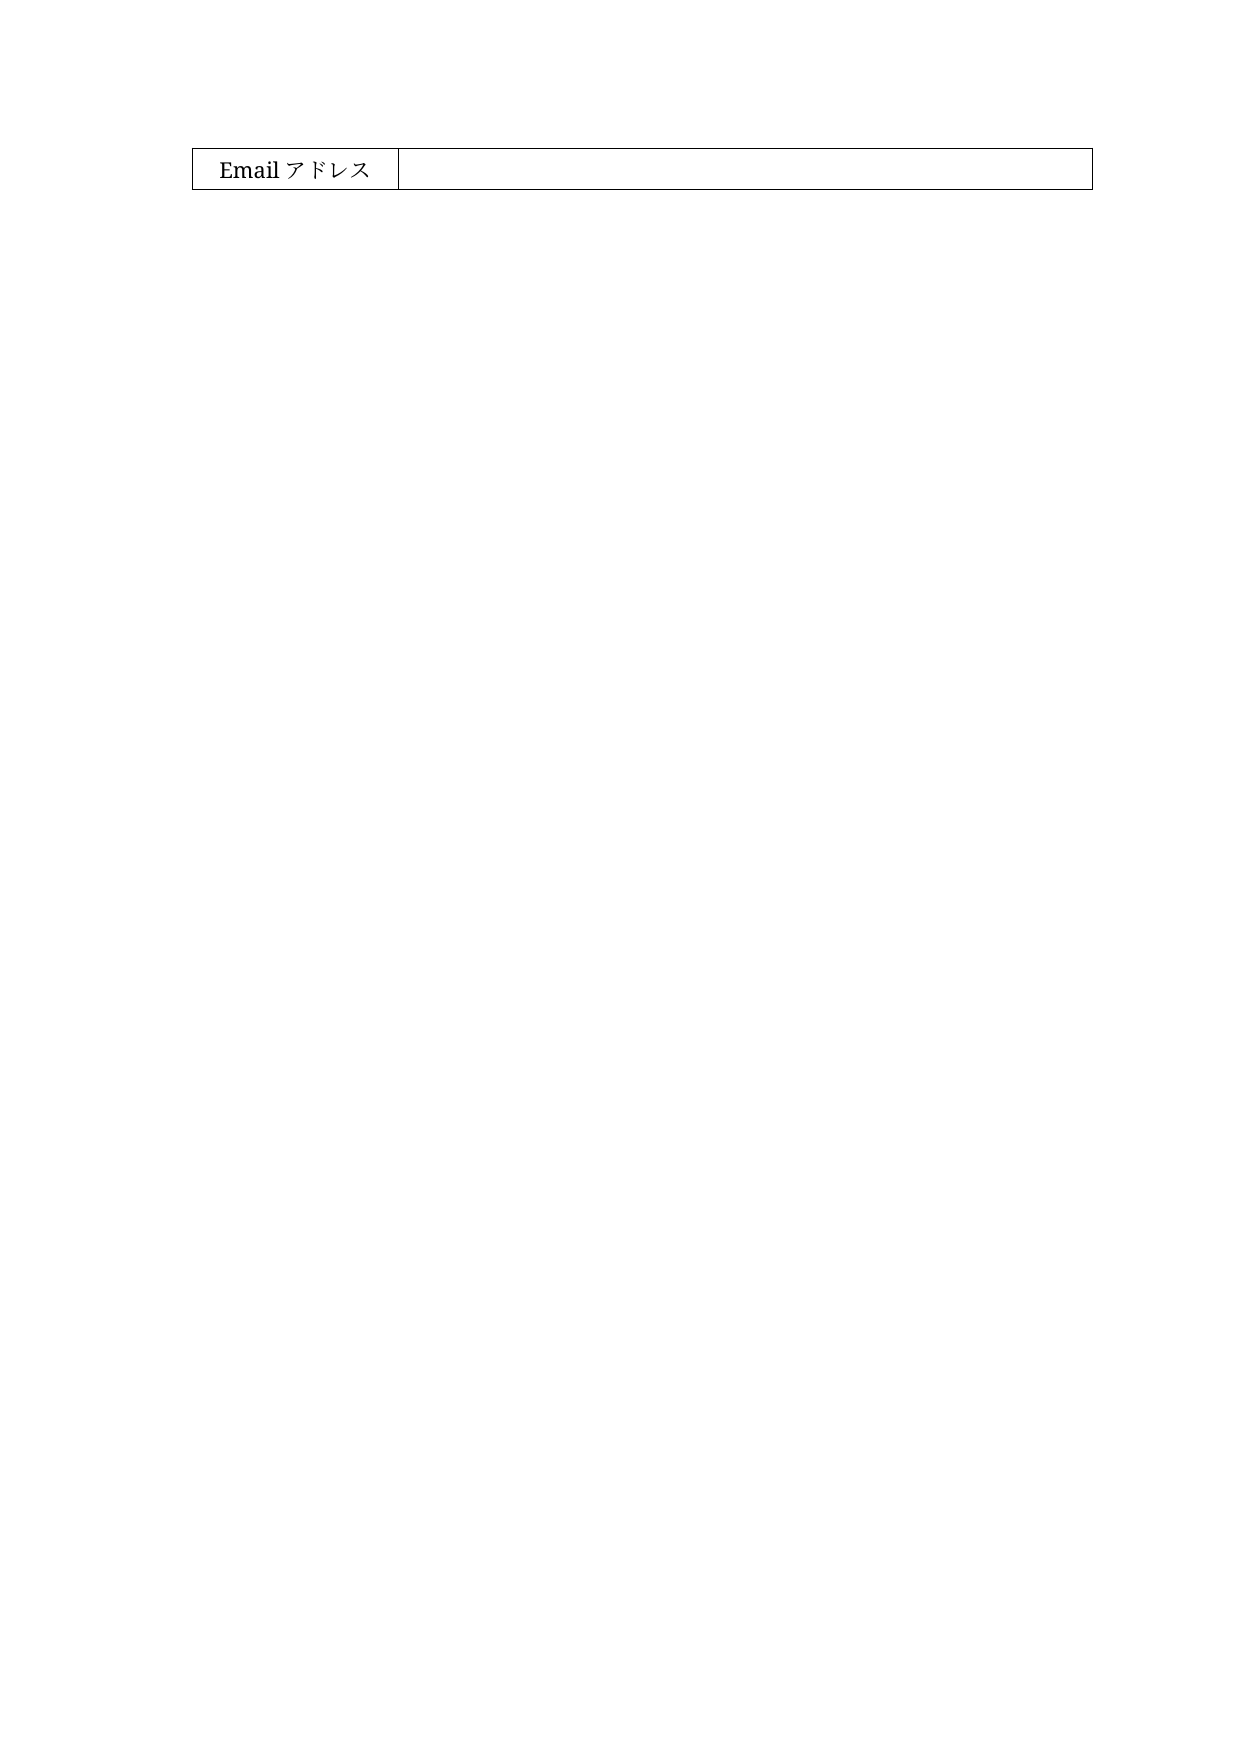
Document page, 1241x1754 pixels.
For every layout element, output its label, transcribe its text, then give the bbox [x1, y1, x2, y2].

table_cell Emailアドレス [193, 149, 398, 189]
table_cell [399, 149, 1092, 189]
